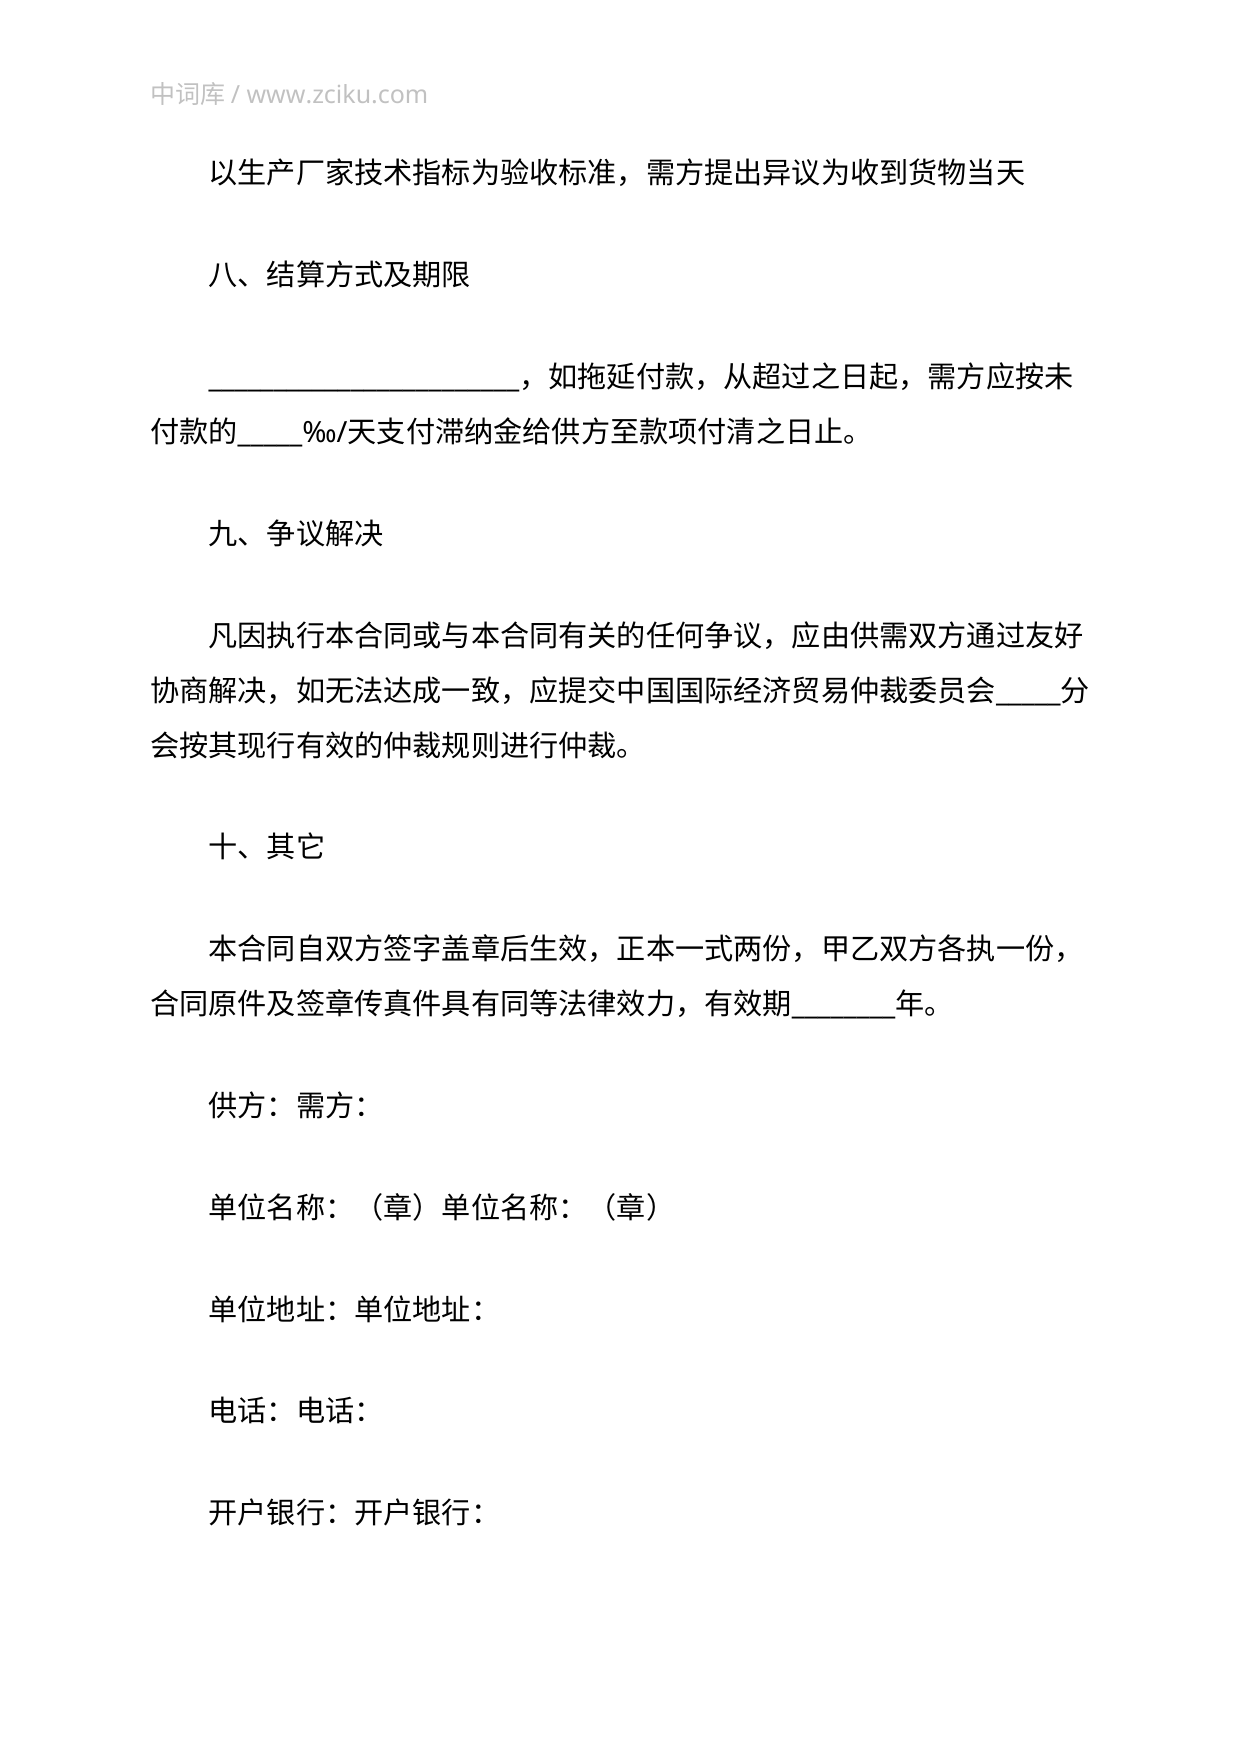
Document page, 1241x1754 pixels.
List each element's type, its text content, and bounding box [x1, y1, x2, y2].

text 电话：电话： [150, 1388, 1090, 1430]
text 凡因执行本合同或与本合同有关的任何争议，应由供需双方通过友好协商解决，如无法达成一致，应提交中国国际经济贸易仲裁委员会_____分会按其现行有效的仲裁规则进行仲裁。 [150, 612, 1090, 764]
text 单位名称：（章）单位名称：（章） [150, 1184, 1090, 1227]
text ________________________，如拖延付款，从超过之日起，需方应按未付款的_____‰/天支付滞纳金给供方至款项付清之日止。 [150, 353, 1090, 451]
text 以生产厂家技术指标为验收标准，需方提出异议为收到货物当天 [150, 150, 1090, 192]
text 九、争议解决 [150, 511, 1090, 553]
text 本合同自双方签字盖章后生效，正本一式两份，甲乙双方各执一份，合同原件及签章传真件具有同等法律效力，有效期________年。 [150, 926, 1090, 1023]
text 单位地址：单位地址： [150, 1286, 1090, 1328]
text 供方：需方： [150, 1083, 1090, 1125]
text 十、其它 [150, 824, 1090, 866]
text 开户银行：开户银行： [150, 1490, 1090, 1532]
text 八、结算方式及期限 [150, 252, 1090, 294]
